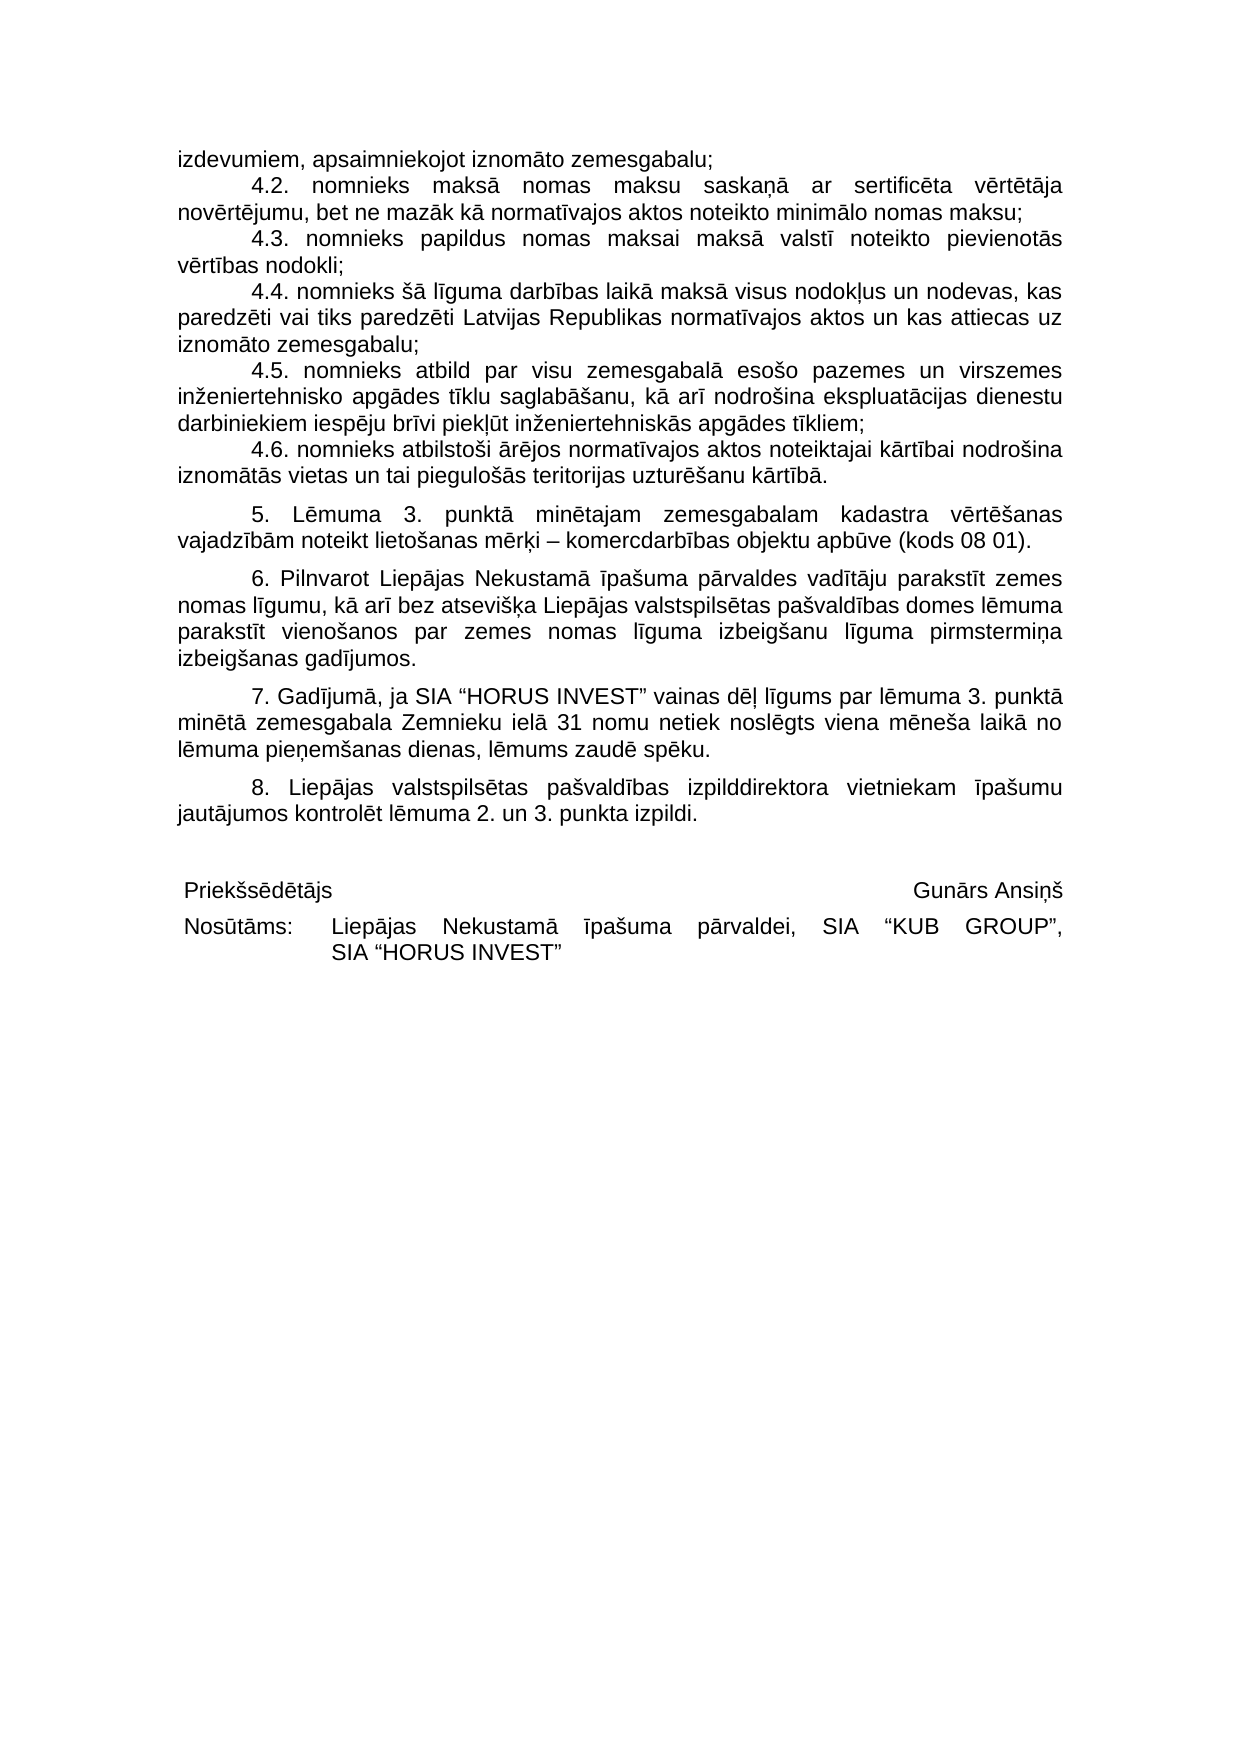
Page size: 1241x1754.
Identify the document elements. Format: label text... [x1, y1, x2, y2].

text 4.3. nomnieks papildus nomas maksai maksā valstī noteikto pievienotās vērtības nodokli; [177, 225, 1063, 278]
text 8. Liepājas valstspilsētas pašvaldības izpilddirektora vietniekam īpašumu jautājumos kontrolēt lēmuma 2. un 3. punkta izpildi. [177, 774, 1063, 827]
text 4.4. nomnieks šā līguma darbības laikā maksā visus nodokļus un nodevas, kas paredzēti vai tiks paredzēti Latvijas Republikas normatīvajos aktos un kas attiecas uz iznomāto zemesgabalu; [177, 278, 1063, 357]
table_cell Liepājas Nekustamā īpašuma pārvaldei, SIA “KUB GROUP”, SIA “HORUS INVEST” [325, 913, 1069, 992]
text 4.2. nomnieks maksā nomas maksu saskaņā ar sertificēta vērtētāja novērtējumu, bet ne mazāk kā normatīvajos aktos noteikto minimālo nomas maksu; [177, 172, 1063, 225]
table_header Priekšsēdētājs [177, 877, 765, 913]
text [177, 146, 1063, 172]
table_header Gunārs Ansiņš [765, 877, 1069, 913]
text 4.5. nomnieks atbild par visu zemesgabalā esošo pazemes un virszemes inženiertehnisko apgādes tīklu saglabāšanu, kā arī nodrošina ekspluatācijas dienestu darbiniekiem iespēju brīvi piekļūt inženiertehniskās apgādes tīkliem; [177, 357, 1063, 436]
text 5. Lēmuma 3. punktā minētajam zemesgabalam kadastra vērtēšanas vajadzībām noteikt lietošanas mērķi – komercdarbības objektu apbūve (kods 08 01). [177, 501, 1063, 553]
text 7. Gadījumā, ja SIA “HORUS INVEST” vainas dēļ līgums par lēmuma 3. punktā minētā zemesgabala Zemnieku ielā 31 nomu netiek noslēgts viena mēneša laikā no lēmuma pieņemšanas dienas, lēmums zaudē spēku. [177, 683, 1063, 762]
text 6. Pilnvarot Liepājas Nekustamā īpašuma pārvaldes vadītāju parakstīt zemes nomas līgumu, kā arī bez atsevišķa Liepājas valstspilsētas pašvaldības domes lēmuma parakstīt vienošanos par zemes nomas līguma izbeigšanu līguma pirmstermiņa izbeigšanas gadījumos. [177, 565, 1063, 671]
table_cell Nosūtāms: [177, 913, 325, 992]
text 4.6. nomnieks atbilstoši ārējos normatīvajos aktos noteiktajai kārtībai nodrošina iznomātās vietas un tai piegulošās teritorijas uzturēšanu kārtībā. [177, 436, 1063, 489]
